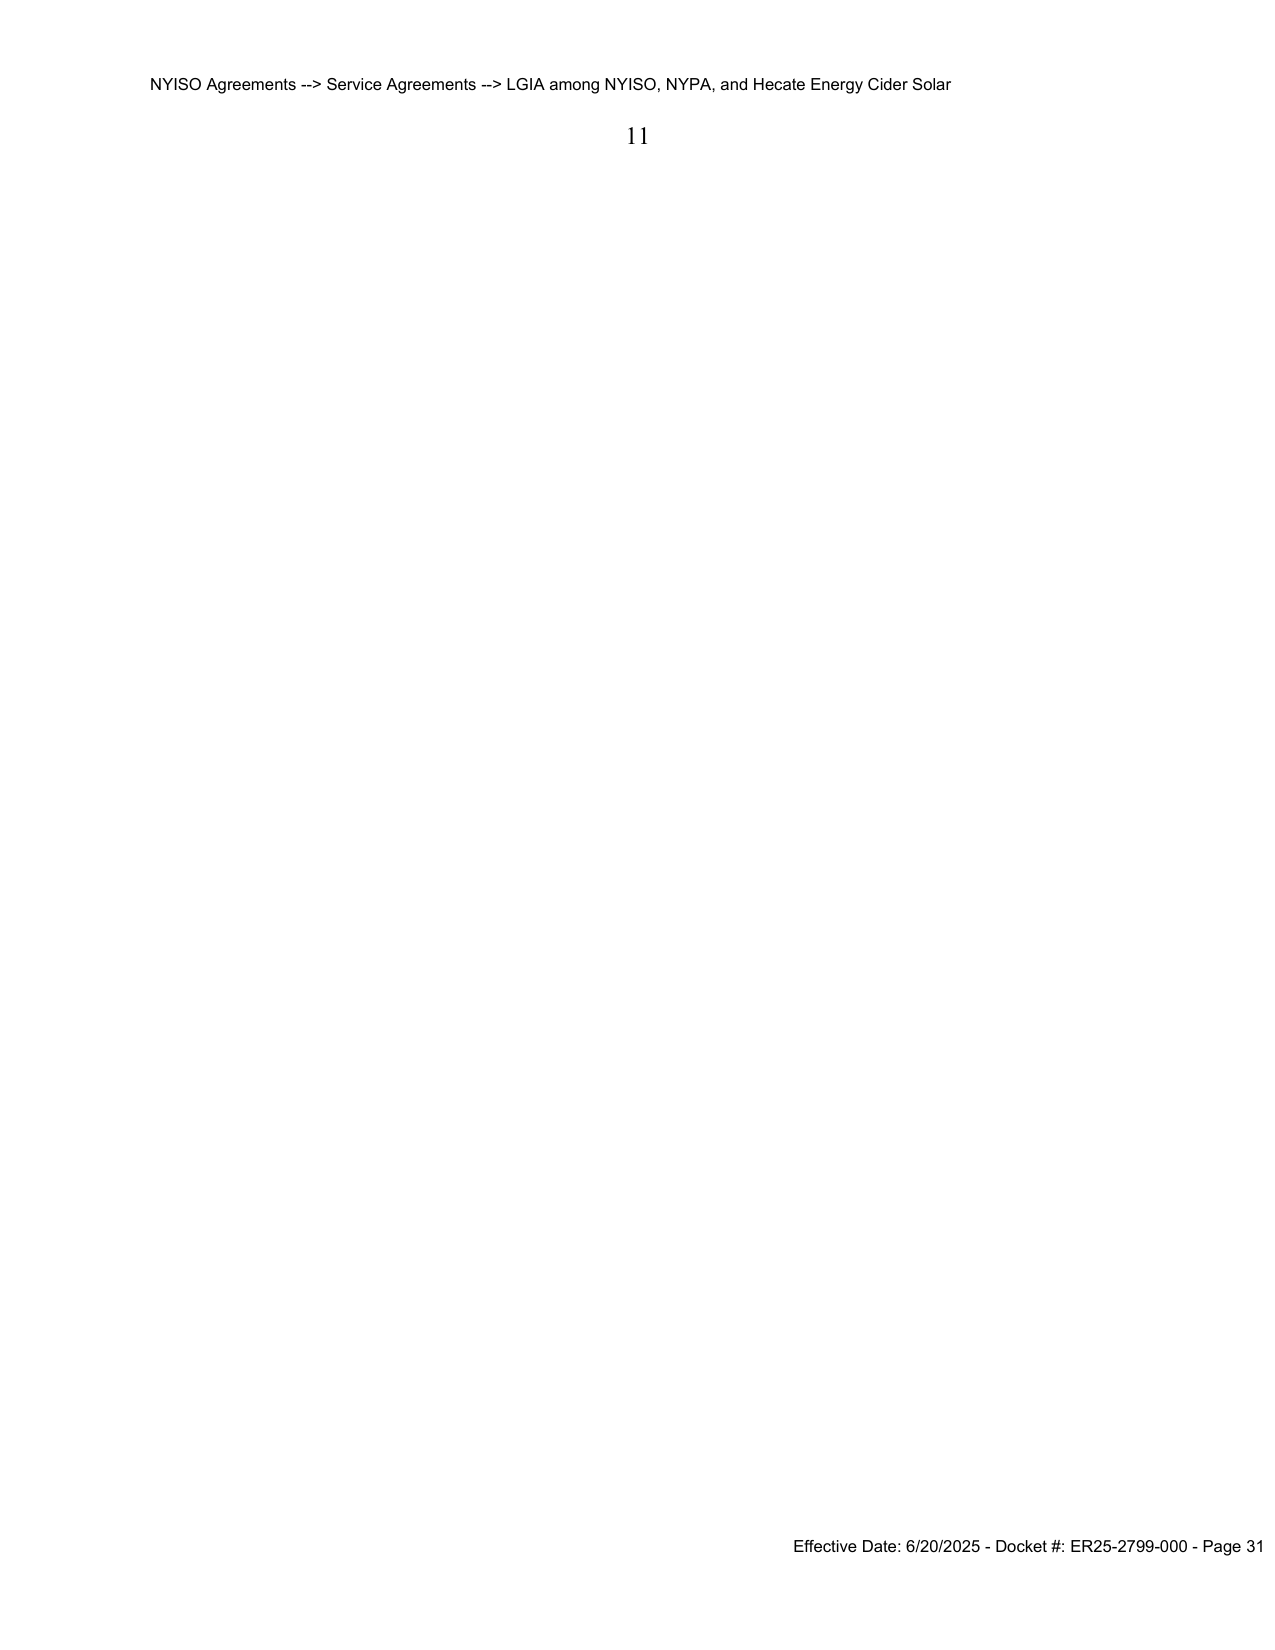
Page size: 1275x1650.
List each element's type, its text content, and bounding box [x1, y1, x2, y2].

list 11 [625, 121, 1264, 150]
